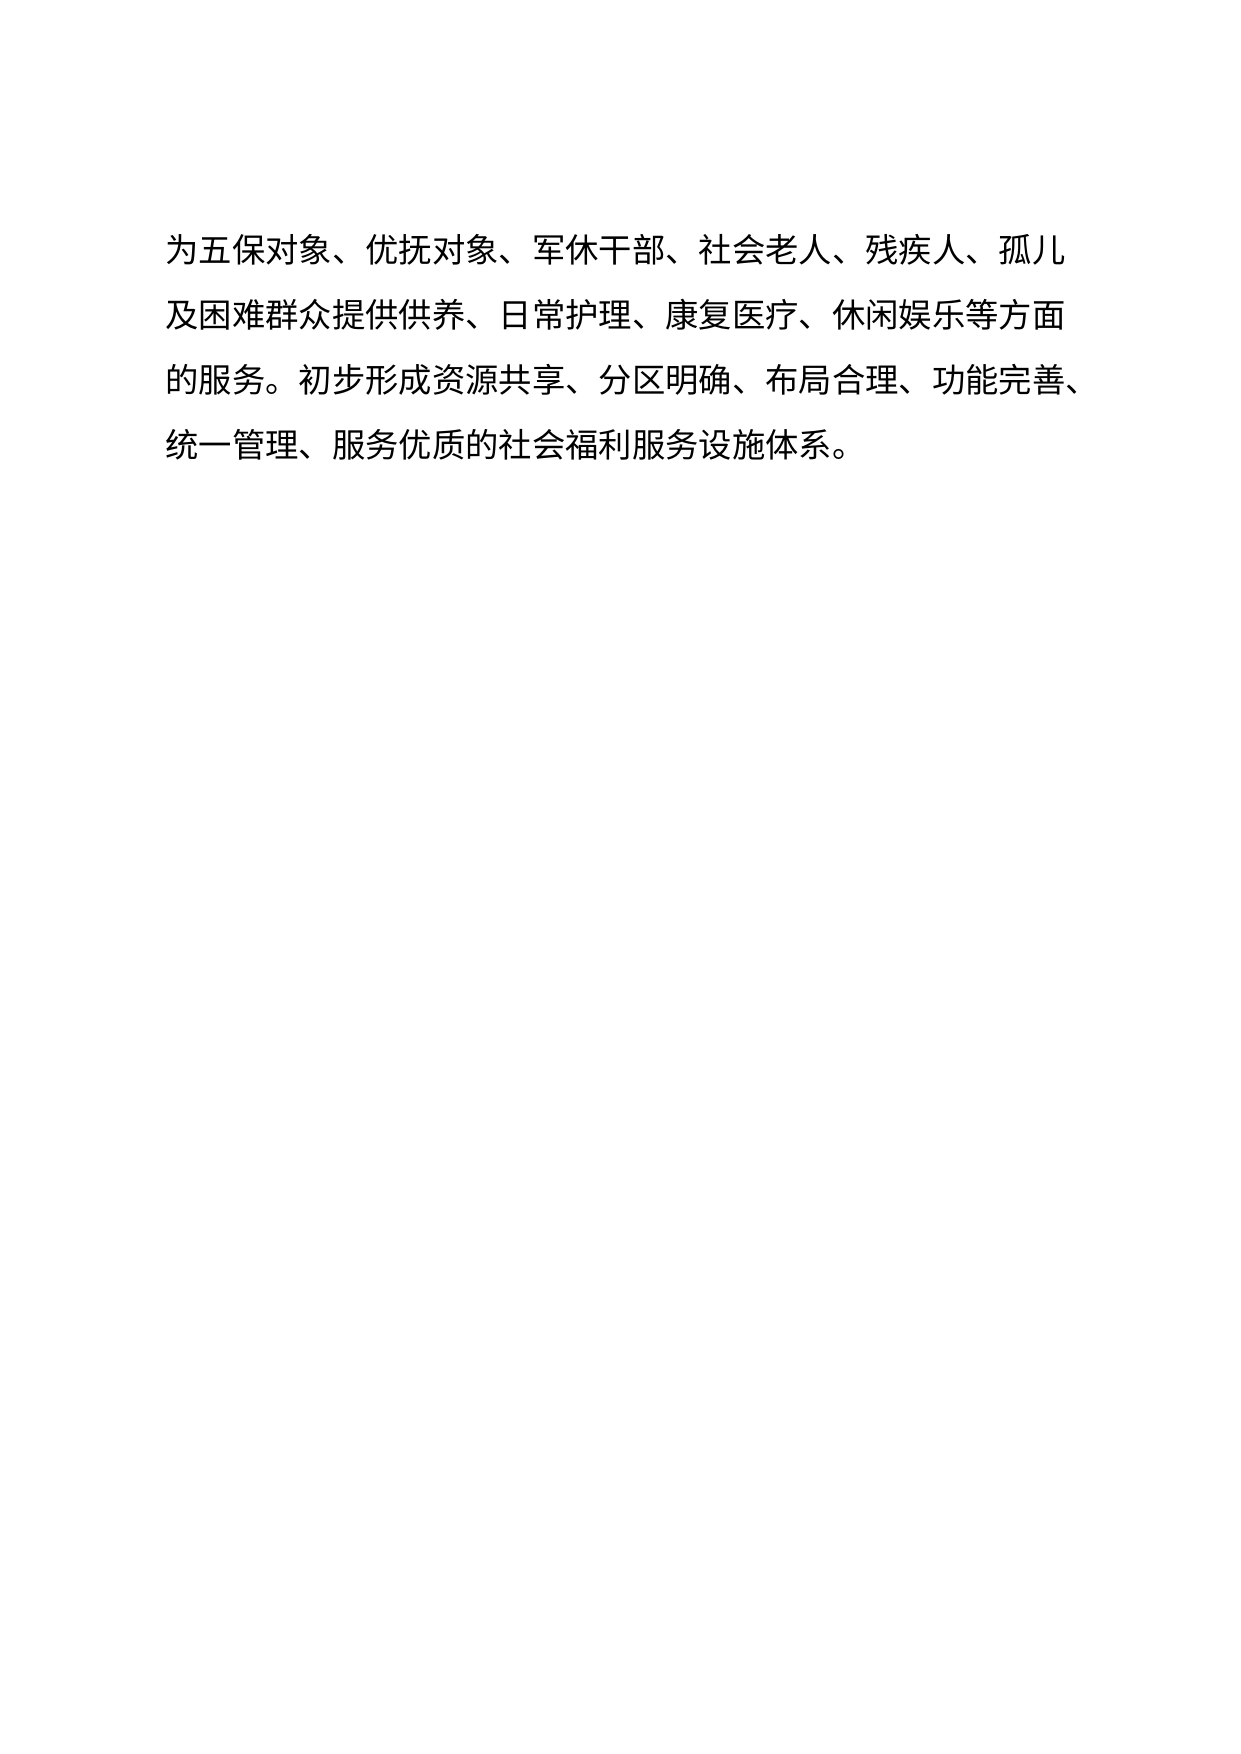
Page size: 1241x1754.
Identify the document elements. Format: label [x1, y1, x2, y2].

text [165, 215, 1087, 475]
